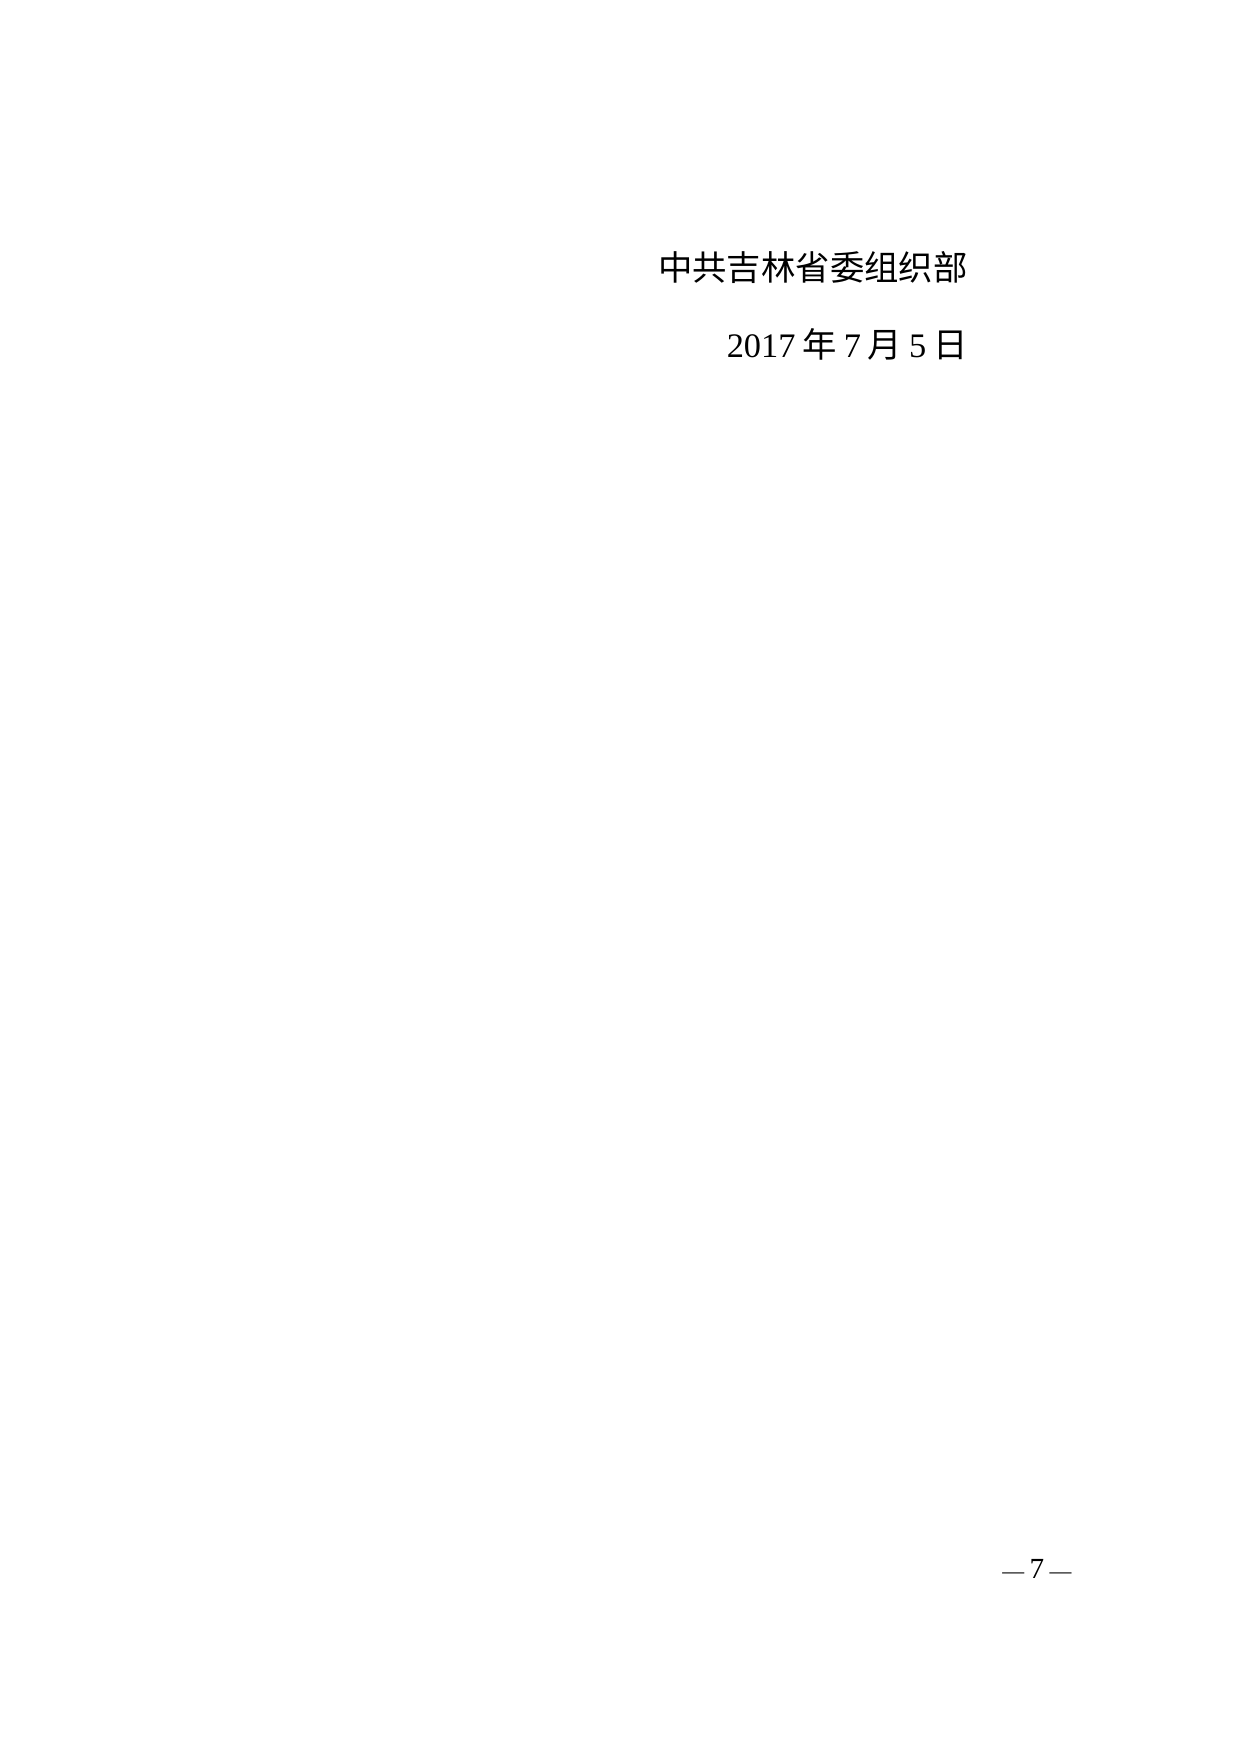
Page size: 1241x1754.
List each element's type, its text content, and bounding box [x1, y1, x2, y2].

text 中共吉林省委组织部 [159, 233, 1081, 298]
